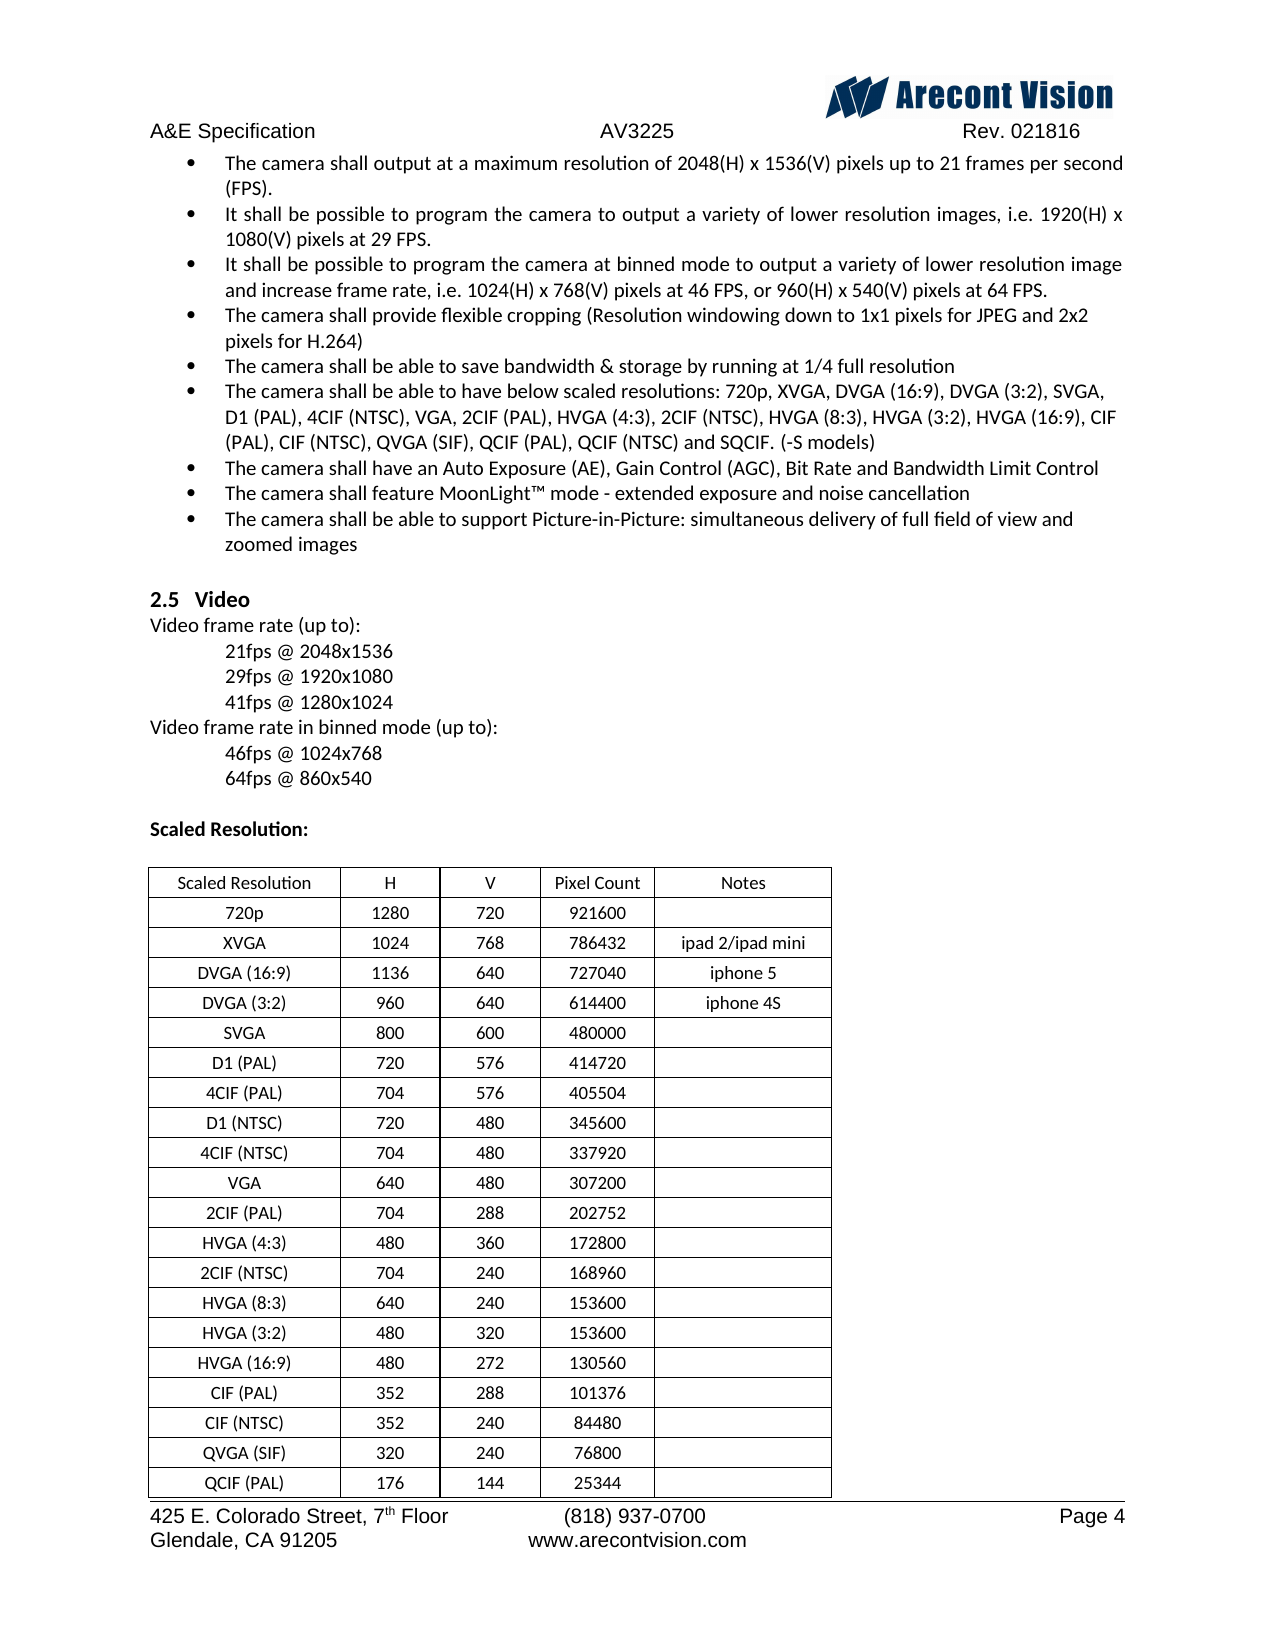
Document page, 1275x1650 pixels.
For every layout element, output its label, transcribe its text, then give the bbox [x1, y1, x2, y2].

table_cell DVGA (3:2) [149, 988, 340, 1017]
list The camera shall output at a maximum resolution of 2048(H) x 1536(V) pixels up to 21 frames per second (FPS). [187, 150, 1125, 201]
table_cell CIF (NTSC) [149, 1408, 340, 1437]
list The camera shall be able to have below scaled resolutions: 720p, XVGA, DVGA (16:9), DVGA (3:2), SVGA, D1 (PAL), 4CIF (NTSC), VGA, 2CIF (PAL), HVGA (4:3), 2CIF (NTSC), HVGA (8:3), HVGA (3:2), HVGA (16:9), CIF (PAL), CIF (NTSC), QVGA (SIF), QCIF (PAL), QCIF (NTSC) and SQCIF. (-S models) [187, 379, 1125, 455]
text Video frame rate in binned mode (up to): [150, 714, 1125, 740]
table_cell QCIF (PAL) [149, 1468, 340, 1497]
table_cell [655, 1468, 831, 1497]
table_cell 101376 [541, 1378, 654, 1407]
table_cell 240 [441, 1288, 540, 1317]
table_cell 640 [341, 1168, 439, 1197]
text 29fps @ 1920x1080 [225, 663, 1125, 689]
table_cell 25344 [541, 1468, 654, 1497]
table_cell DVGA (16:9) [149, 958, 340, 987]
table_cell 84480 [541, 1408, 654, 1437]
table_cell 240 [441, 1408, 540, 1437]
table_cell 168960 [541, 1258, 654, 1287]
table_cell QVGA (SIF) [149, 1438, 340, 1467]
table_cell 640 [341, 1288, 439, 1317]
table_cell 240 [441, 1438, 540, 1467]
table_cell 614400 [541, 988, 654, 1017]
text 21fps @ 2048x1536 [225, 638, 1125, 663]
table_cell 345600 [541, 1108, 654, 1137]
list It shall be possible to program the camera at binned mode to output a variety of lower resolution image and increase frame rate, i.e. 1024(H) x 768(V) pixels at 46 FPS, or 960(H) x 540(V) pixels at 64 FPS. [187, 252, 1125, 302]
table_cell 704 [341, 1138, 439, 1167]
table_cell SVGA [149, 1018, 340, 1047]
table_cell 480 [441, 1168, 540, 1197]
table_cell 704 [341, 1198, 439, 1227]
table_cell ipad 2/ipad mini [655, 928, 831, 957]
table_cell 704 [341, 1078, 439, 1107]
table_cell 337920 [541, 1138, 654, 1167]
table_cell 176 [341, 1468, 439, 1497]
table_cell 576 [441, 1048, 540, 1077]
text 2.5 Video [150, 585, 1125, 613]
table_cell 480 [341, 1228, 439, 1257]
table_cell 153600 [541, 1288, 654, 1317]
table_header V [441, 868, 540, 897]
table_cell 600 [441, 1018, 540, 1047]
table_cell [655, 1168, 831, 1197]
list The camera shall feature MoonLight™ mode - extended exposure and noise cancellation [187, 480, 1125, 506]
table_cell HVGA (4:3) [149, 1228, 340, 1257]
table_cell 76800 [541, 1438, 654, 1467]
list The camera shall provide flexible cropping (Resolution windowing down to 1x1 pixels for JPEG and 2x2 pixels for H.264) [187, 302, 1125, 353]
text 41fps @ 1280x1024 [225, 689, 1125, 714]
table_cell 352 [341, 1378, 439, 1407]
table_cell 360 [441, 1228, 540, 1257]
table_cell 768 [441, 928, 540, 957]
table_cell [655, 1198, 831, 1227]
table_cell 576 [441, 1078, 540, 1107]
list The camera shall have an Auto Exposure (AE), Gain Control (AGC), Bit Rate and Bandwidth Limit Control [187, 455, 1125, 480]
table_cell [655, 1078, 831, 1107]
table_cell 1280 [341, 898, 439, 927]
table_cell [655, 1378, 831, 1407]
text Video frame rate (up to): [150, 613, 1125, 638]
table_cell 288 [441, 1198, 540, 1227]
table_cell XVGA [149, 928, 340, 957]
table_cell 480 [441, 1108, 540, 1137]
table_header Scaled Resolution [149, 868, 340, 897]
table_cell D1 (PAL) [149, 1048, 340, 1077]
table_cell 480 [441, 1138, 540, 1167]
table_cell HVGA (3:2) [149, 1318, 340, 1347]
table_cell iphone 5 [655, 958, 831, 987]
table_cell 405504 [541, 1078, 654, 1107]
table_cell 480000 [541, 1018, 654, 1047]
table_cell 130560 [541, 1348, 654, 1377]
table_cell 144 [441, 1468, 540, 1497]
table_cell [655, 1318, 831, 1347]
table_cell D1 (NTSC) [149, 1108, 340, 1137]
table_cell 414720 [541, 1048, 654, 1077]
table_cell 960 [341, 988, 439, 1017]
table_cell 4CIF (NTSC) [149, 1138, 340, 1167]
table_cell 480 [341, 1318, 439, 1347]
table_cell 1024 [341, 928, 439, 957]
table_header H [341, 868, 439, 897]
text 46fps @ 1024x768 [225, 740, 1125, 765]
table_cell 800 [341, 1018, 439, 1047]
table_cell 720 [441, 898, 540, 927]
table_cell 640 [441, 958, 540, 987]
table_cell [655, 1288, 831, 1317]
table_cell 307200 [541, 1168, 654, 1197]
table_cell 921600 [541, 898, 654, 927]
table_cell 640 [441, 988, 540, 1017]
table_cell [655, 898, 831, 927]
table_cell 720 [341, 1048, 439, 1077]
table_cell 240 [441, 1258, 540, 1287]
table_cell VGA [149, 1168, 340, 1197]
table_cell HVGA (16:9) [149, 1348, 340, 1377]
table_cell 2CIF (PAL) [149, 1198, 340, 1227]
table_cell 720 [341, 1108, 439, 1137]
table_cell 288 [441, 1378, 540, 1407]
table_cell [655, 1408, 831, 1437]
table_cell 172800 [541, 1228, 654, 1257]
table_cell 786432 [541, 928, 654, 957]
list The camera shall be able to support Picture-in-Picture: simultaneous delivery of full field of view and zoomed images [187, 506, 1125, 557]
table_cell [655, 1108, 831, 1137]
table_cell 720p [149, 898, 340, 927]
table_cell 727040 [541, 958, 654, 987]
table_cell 352 [341, 1408, 439, 1437]
table_cell 320 [341, 1438, 439, 1467]
table_cell [655, 1018, 831, 1047]
table_cell 272 [441, 1348, 540, 1377]
table_cell 1136 [341, 958, 439, 987]
table_cell 704 [341, 1258, 439, 1287]
table_cell HVGA (8:3) [149, 1288, 340, 1317]
table_header Notes [655, 868, 831, 897]
table_cell [655, 1438, 831, 1467]
table_cell iphone 4S [655, 988, 831, 1017]
table_cell [655, 1228, 831, 1257]
table_header Pixel Count [541, 868, 654, 897]
table_cell [655, 1138, 831, 1167]
table_cell 202752 [541, 1198, 654, 1227]
list The camera shall be able to save bandwidth & storage by running at 1/4 full resolution [187, 353, 1125, 379]
table_cell [655, 1348, 831, 1377]
table_cell 480 [341, 1348, 439, 1377]
table_cell 320 [441, 1318, 540, 1347]
table_cell 4CIF (PAL) [149, 1078, 340, 1107]
table_cell CIF (PAL) [149, 1378, 340, 1407]
table_cell 153600 [541, 1318, 654, 1347]
text 64fps @ 860x540 [225, 765, 1125, 791]
list It shall be possible to program the camera to output a variety of lower resolution images, i.e. 1920(H) x 1080(V) pixels at 29 FPS. [187, 201, 1125, 252]
picture [825, 75, 1114, 119]
table_cell 2CIF (NTSC) [149, 1258, 340, 1287]
table_cell [655, 1048, 831, 1077]
text Scaled Resolution: [150, 816, 1125, 841]
table_cell [655, 1258, 831, 1287]
